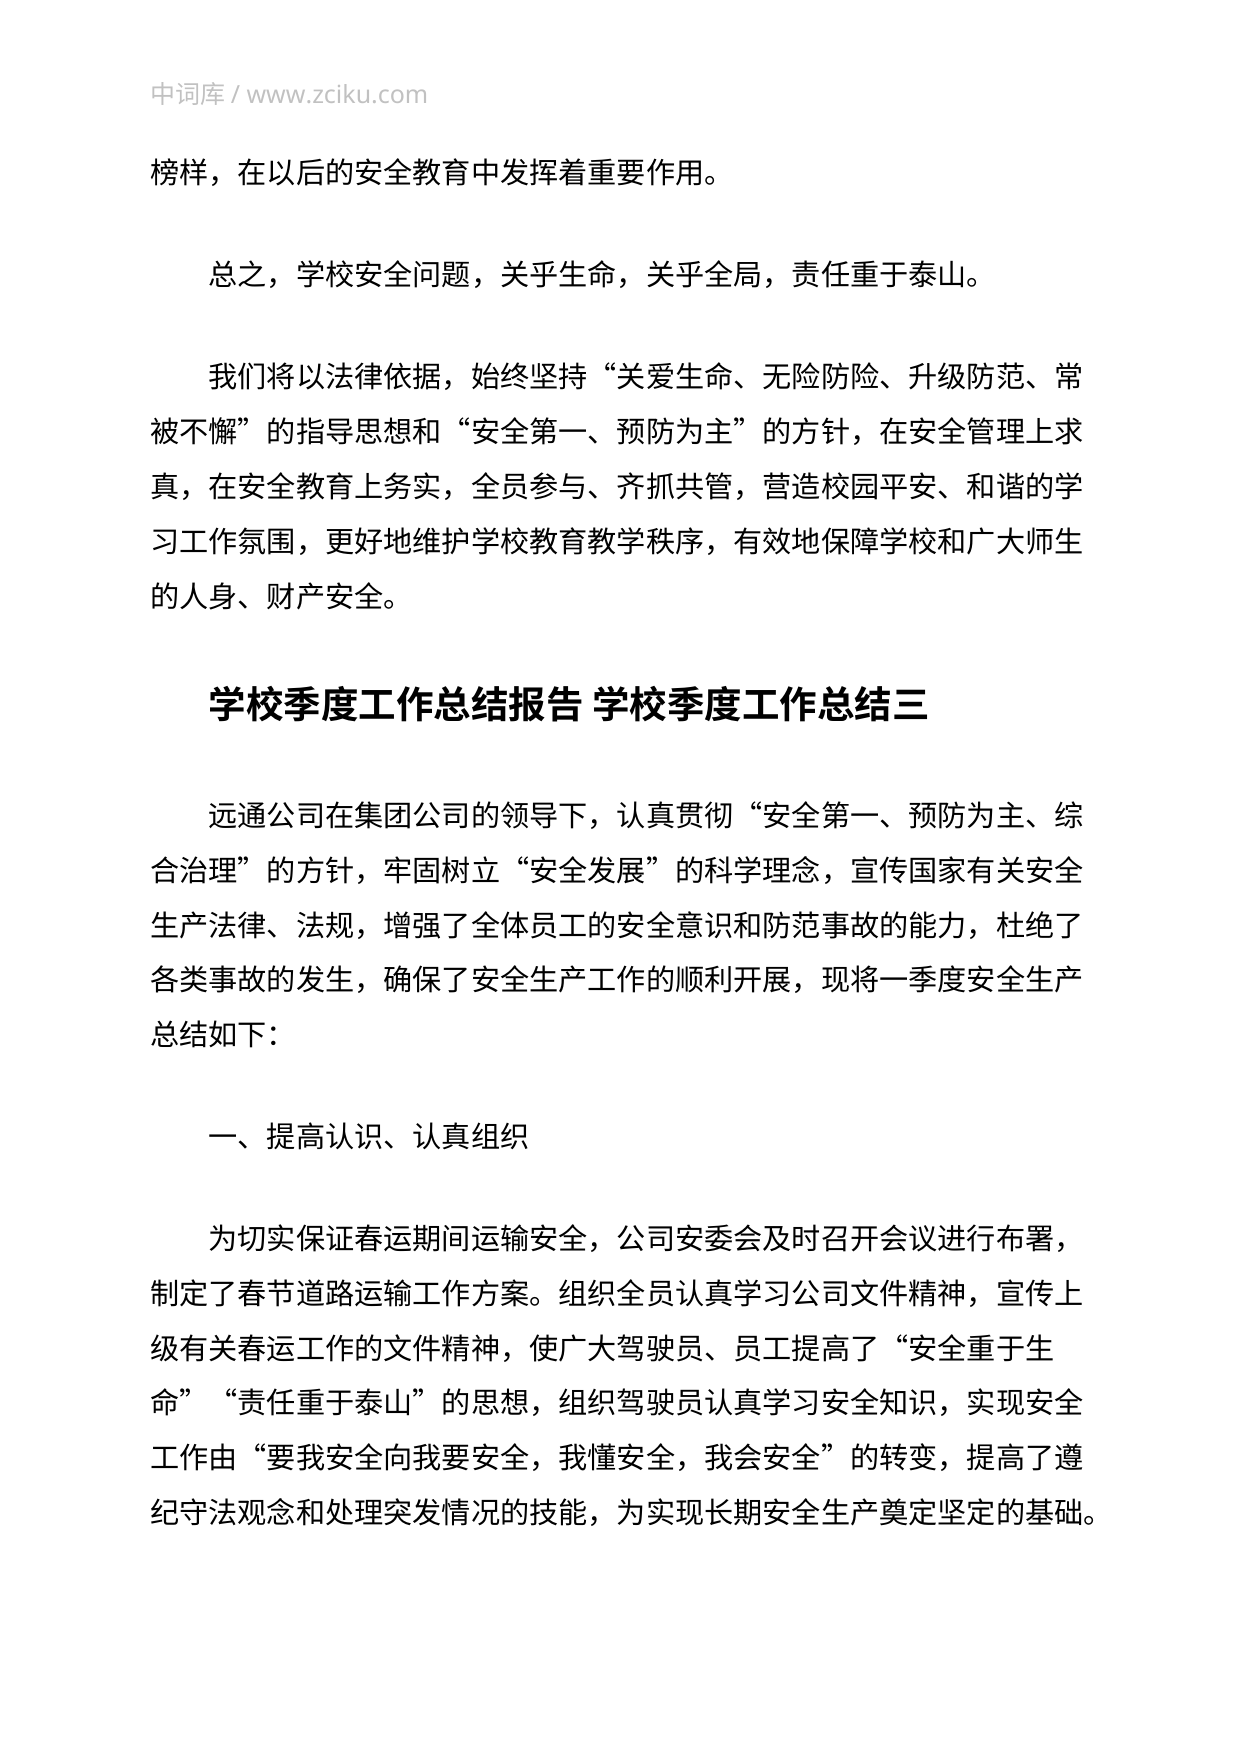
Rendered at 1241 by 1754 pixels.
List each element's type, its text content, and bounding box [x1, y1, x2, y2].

text 为切实保证春运期间运输安全，公司安委会及时召开会议进行布署，制定了春节道路运输工作方案。组织全员认真学习公司文件精神，宣传上级有关春运工作的文件精神，使广大驾驶员、员工提高了“安全重于生命”“责任重于泰山”的思想，组织驾驶员认真学习安全知识，实现安全工作由“要我安全向我要安全，我懂安全，我会安全”的转变，提高了遵纪守法观念和处理突发情况的技能，为实现长期安全生产奠定坚定的基础。 [150, 1215, 1090, 1532]
text 总之，学校安全问题，关乎生命，关乎全局，责任重于泰山。 [150, 252, 1090, 294]
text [150, 150, 1090, 192]
text 学校季度工作总结报告 学校季度工作总结三 [150, 675, 1090, 729]
text 远通公司在集团公司的领导下，认真贯彻“安全第一、预防为主、综合治理”的方针，牢固树立“安全发展”的科学理念，宣传国家有关安全生产法律、法规，增强了全体员工的安全意识和防范事故的能力，杜绝了各类事故的发生，确保了安全生产工作的顺利开展，现将一季度安全生产总结如下： [150, 792, 1090, 1054]
text 我们将以法律依据，始终坚持“关爱生命、无险防险、升级防范、常被不懈”的指导思想和“安全第一、预防为主”的方针，在安全管理上求真，在安全教育上务实，全员参与、齐抓共管，营造校园平安、和谐的学习工作氛围，更好地维护学校教育教学秩序，有效地保障学校和广大师生的人身、财产安全。 [150, 353, 1090, 615]
text 一、提高认识、认真组织 [150, 1114, 1090, 1156]
